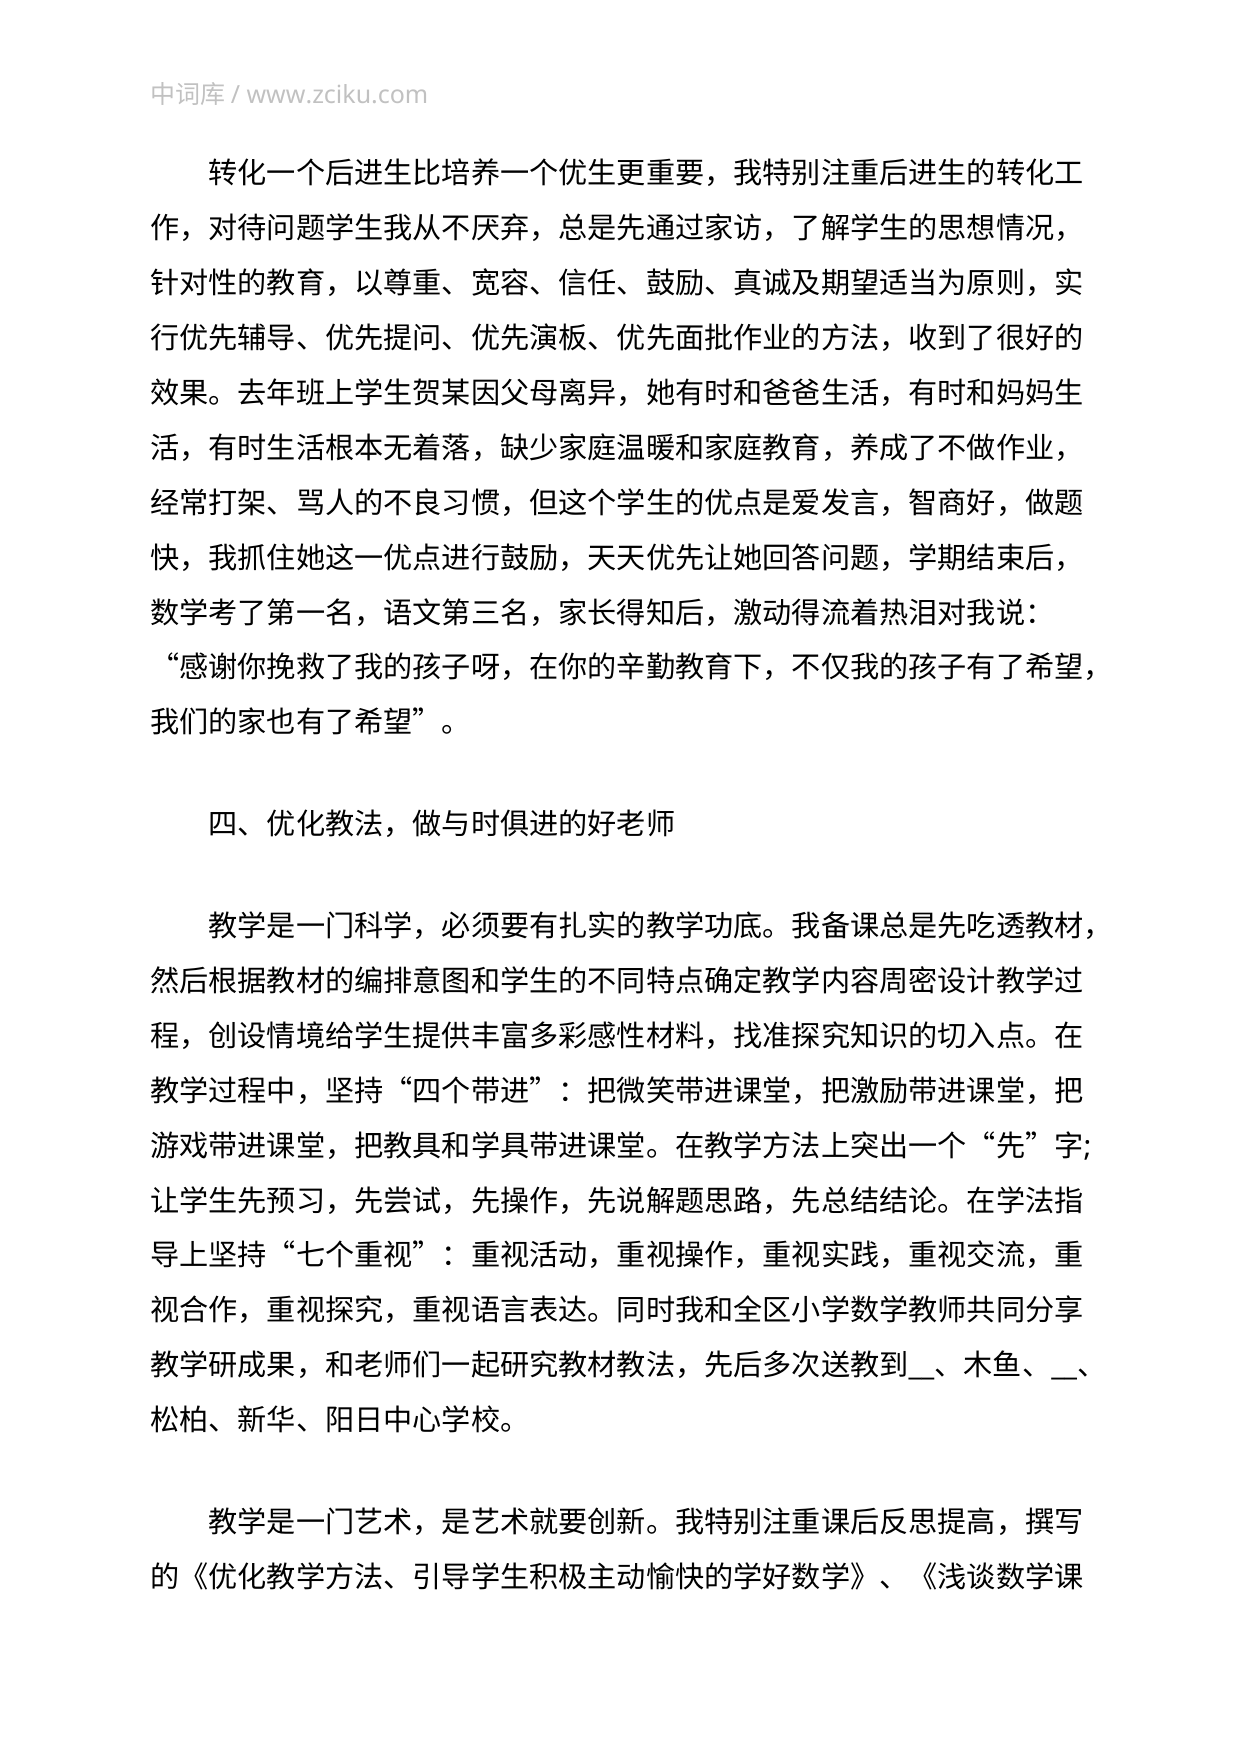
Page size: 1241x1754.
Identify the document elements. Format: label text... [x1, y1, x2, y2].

text 转化一个后进生比培养一个优生更重要，我特别注重后进生的转化工作，对待问题学生我从不厌弃，总是先通过家访，了解学生的思想情况，针对性的教育，以尊重、宽容、信任、鼓励、真诚及期望适当为原则，实行优先辅导、优先提问、优先演板、优先面批作业的方法，收到了很好的效果。去年班上学生贺某因父母离异，她有时和爸爸生活，有时和妈妈生活，有时生活根本无着落，缺少家庭温暖和家庭教育，养成了不做作业，经常打架、骂人的不良习惯，但这个学生的优点是爱发言，智商好，做题快，我抓住她这一优点进行鼓励，天天优先让她回答问题，学期结束后，数学考了第一名，语文第三名，家长得知后，激动得流着热泪对我说：“感谢你挽救了我的孩子呀，在你的辛勤教育下，不仅我的孩子有了希望，我们的家也有了希望”。 [150, 150, 1090, 741]
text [150, 1498, 1090, 1596]
text 四、优化教法，做与时俱进的好老师 [150, 801, 1090, 843]
text 教学是一门科学，必须要有扎实的教学功底。我备课总是先吃透教材，然后根据教材的编排意图和学生的不同特点确定教学内容周密设计教学过程，创设情境给学生提供丰富多彩感性材料，找准探究知识的切入点。在教学过程中，坚持“四个带进”：把微笑带进课堂，把激励带进课堂，把游戏带进课堂，把教具和学具带进课堂。在教学方法上突出一个“先”字;让学生先预习，先尝试，先操作，先说解题思路，先总结结论。在学法指导上坚持“七个重视”：重视活动，重视操作，重视实践，重视交流，重视合作，重视探究，重视语言表达。同时我和全区小学数学教师共同分享教学研成果，和老师们一起研究教材教法，先后多次送教到__、木鱼、__、松柏、新华、阳日中心学校。 [150, 902, 1090, 1439]
